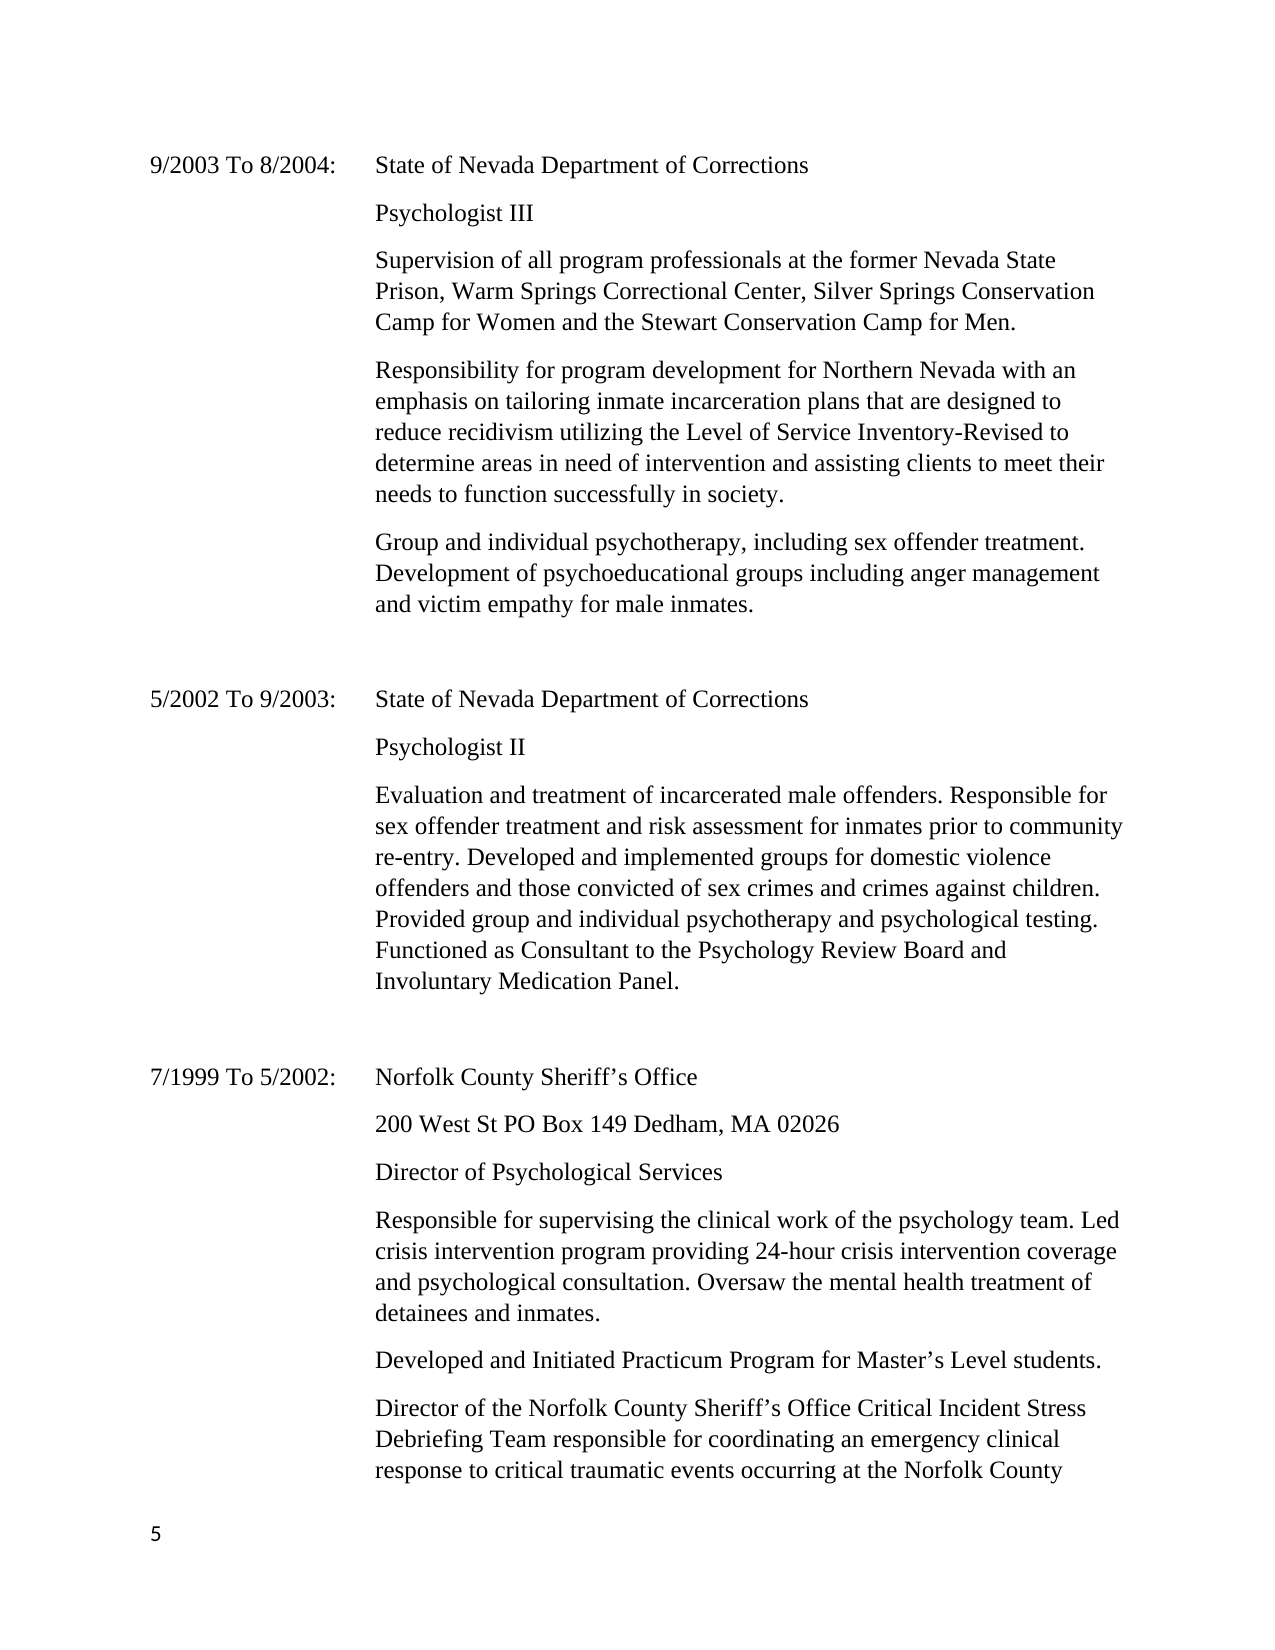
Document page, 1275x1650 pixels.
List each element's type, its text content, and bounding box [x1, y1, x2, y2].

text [375, 1393, 1125, 1484]
text Developed and Initiated Practicum Program for Master’s Level students. [300, 1346, 1125, 1374]
text Group and individual psychotherapy, including sex offender treatment. Development of psychoeducational groups including anger management and victim empathy for male inmates. [375, 527, 1125, 618]
text Director of Psychological Services [150, 1157, 1125, 1186]
text Responsibility for program development for Northern Nevada with an emphasis on tailoring inmate incarceration plans that are designed to reduce recidivism utilizing the Level of Service Inventory-Revised to determine areas in need of intervention and assisting clients to meet their needs to function successfully in society. [375, 355, 1125, 508]
text Evaluation and treatment of incarcerated male offenders. Responsible for sex offender treatment and risk assessment for inmates prior to community re-entry. Developed and implemented groups for domestic violence offenders and those convicted of sex crimes and crimes against children. Provided group and individual psychotherapy and psychological testing. Functioned as Consultant to the Psychology Review Board and Involuntary Medication Panel. [375, 780, 1125, 995]
text 200 West St PO Box 149 Dedham, MA 02026 [150, 1109, 1125, 1138]
text Psychologist III [150, 198, 1125, 226]
text Supervision of all program professionals at the former Nevada State Prison, Warm Springs Correctional Center, Silver Springs Conservation Camp for Women and the Stewart Conservation Camp for Men. [375, 245, 1125, 336]
text 5/2002 To 9/2003: State of Nevada Department of Corrections [150, 684, 1125, 713]
text Psychologist II [150, 732, 1125, 761]
text 9/2003 To 8/2004: State of Nevada Department of Corrections [150, 150, 1125, 179]
text 7/1999 To 5/2002: Norfolk County Sheriff’s Office [150, 1062, 1125, 1090]
text Responsible for supervising the clinical work of the psychology team. Led crisis intervention program providing 24-hour crisis intervention coverage and psychological consultation. Oversaw the mental health treatment of detainees and inmates. [375, 1205, 1125, 1327]
